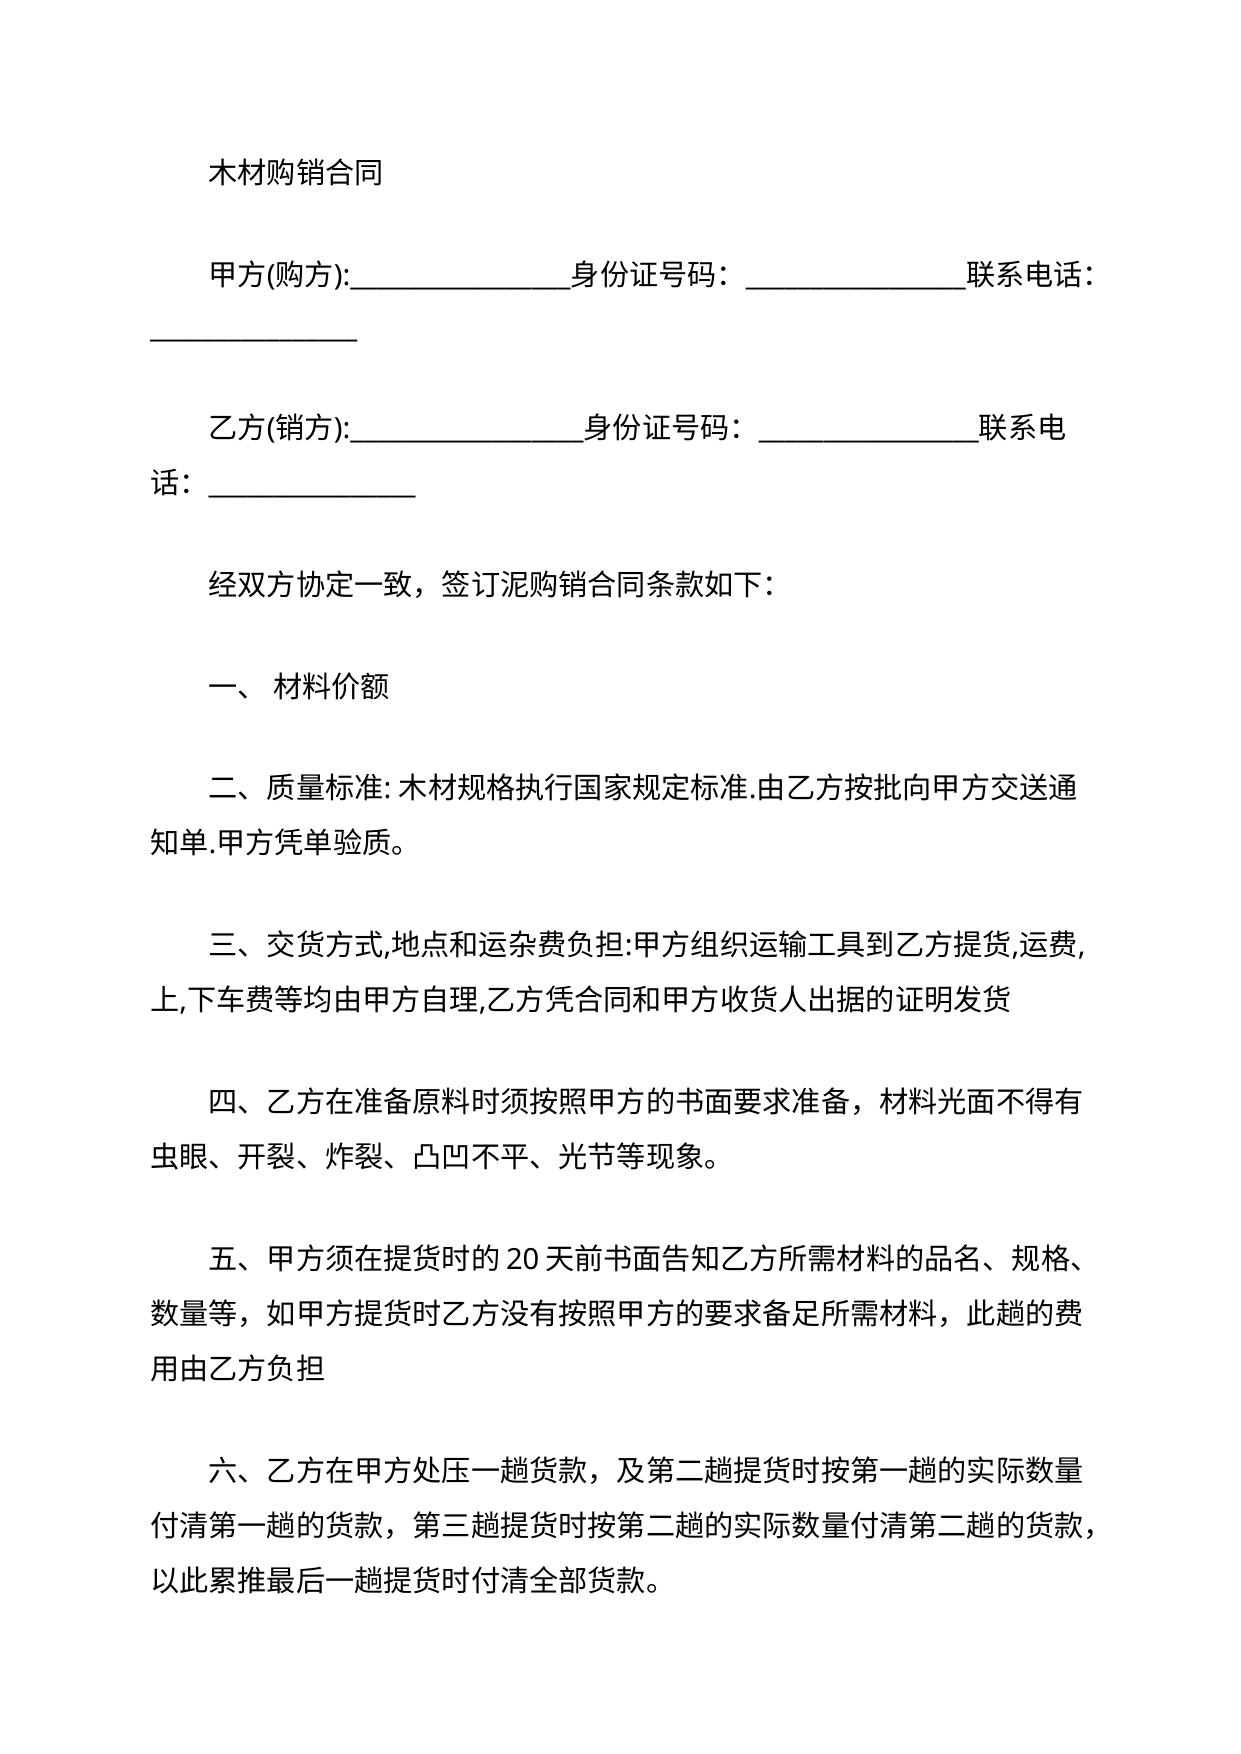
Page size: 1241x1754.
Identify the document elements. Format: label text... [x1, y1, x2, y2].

text 乙方(销方):__________________身份证号码：_________________联系电话：________________ [150, 404, 1090, 502]
text 木材购销合同 [150, 150, 1090, 192]
text 二、质量标准: 木材规格执行国家规定标准.由乙方按批向甲方交送通知单.甲方凭单验质。 [150, 765, 1090, 862]
text 五、甲方须在提货时的20天前书面告知乙方所需材料的品名、规格、数量等，如甲方提货时乙方没有按照甲方的要求备足所需材料，此趟的费用由乙方负担 [150, 1236, 1090, 1388]
text 四、乙方在准备原料时须按照甲方的书面要求准备，材料光面不得有虫眼、开裂、炸裂、凸凹不平、光节等现象。 [150, 1079, 1090, 1176]
text 一、 材料价额 [150, 663, 1090, 706]
text 经双方协定一致，签订泥购销合同条款如下： [150, 561, 1090, 604]
text 三、交货方式,地点和运杂费负担:甲方组织运输工具到乙方提货,运费,上,下车费等均由甲方自理,乙方凭合同和甲方收货人出据的证明发货 [150, 922, 1090, 1019]
text 甲方(购方):_________________身份证号码：_________________联系电话：________________ [150, 252, 1090, 346]
text 六、乙方在甲方处压一趟货款，及第二趟提货时按第一趟的实际数量付清第一趟的货款，第三趟提货时按第二趟的实际数量付清第二趟的货款，以此累推最后一趟提货时付清全部货款。 [150, 1447, 1090, 1599]
